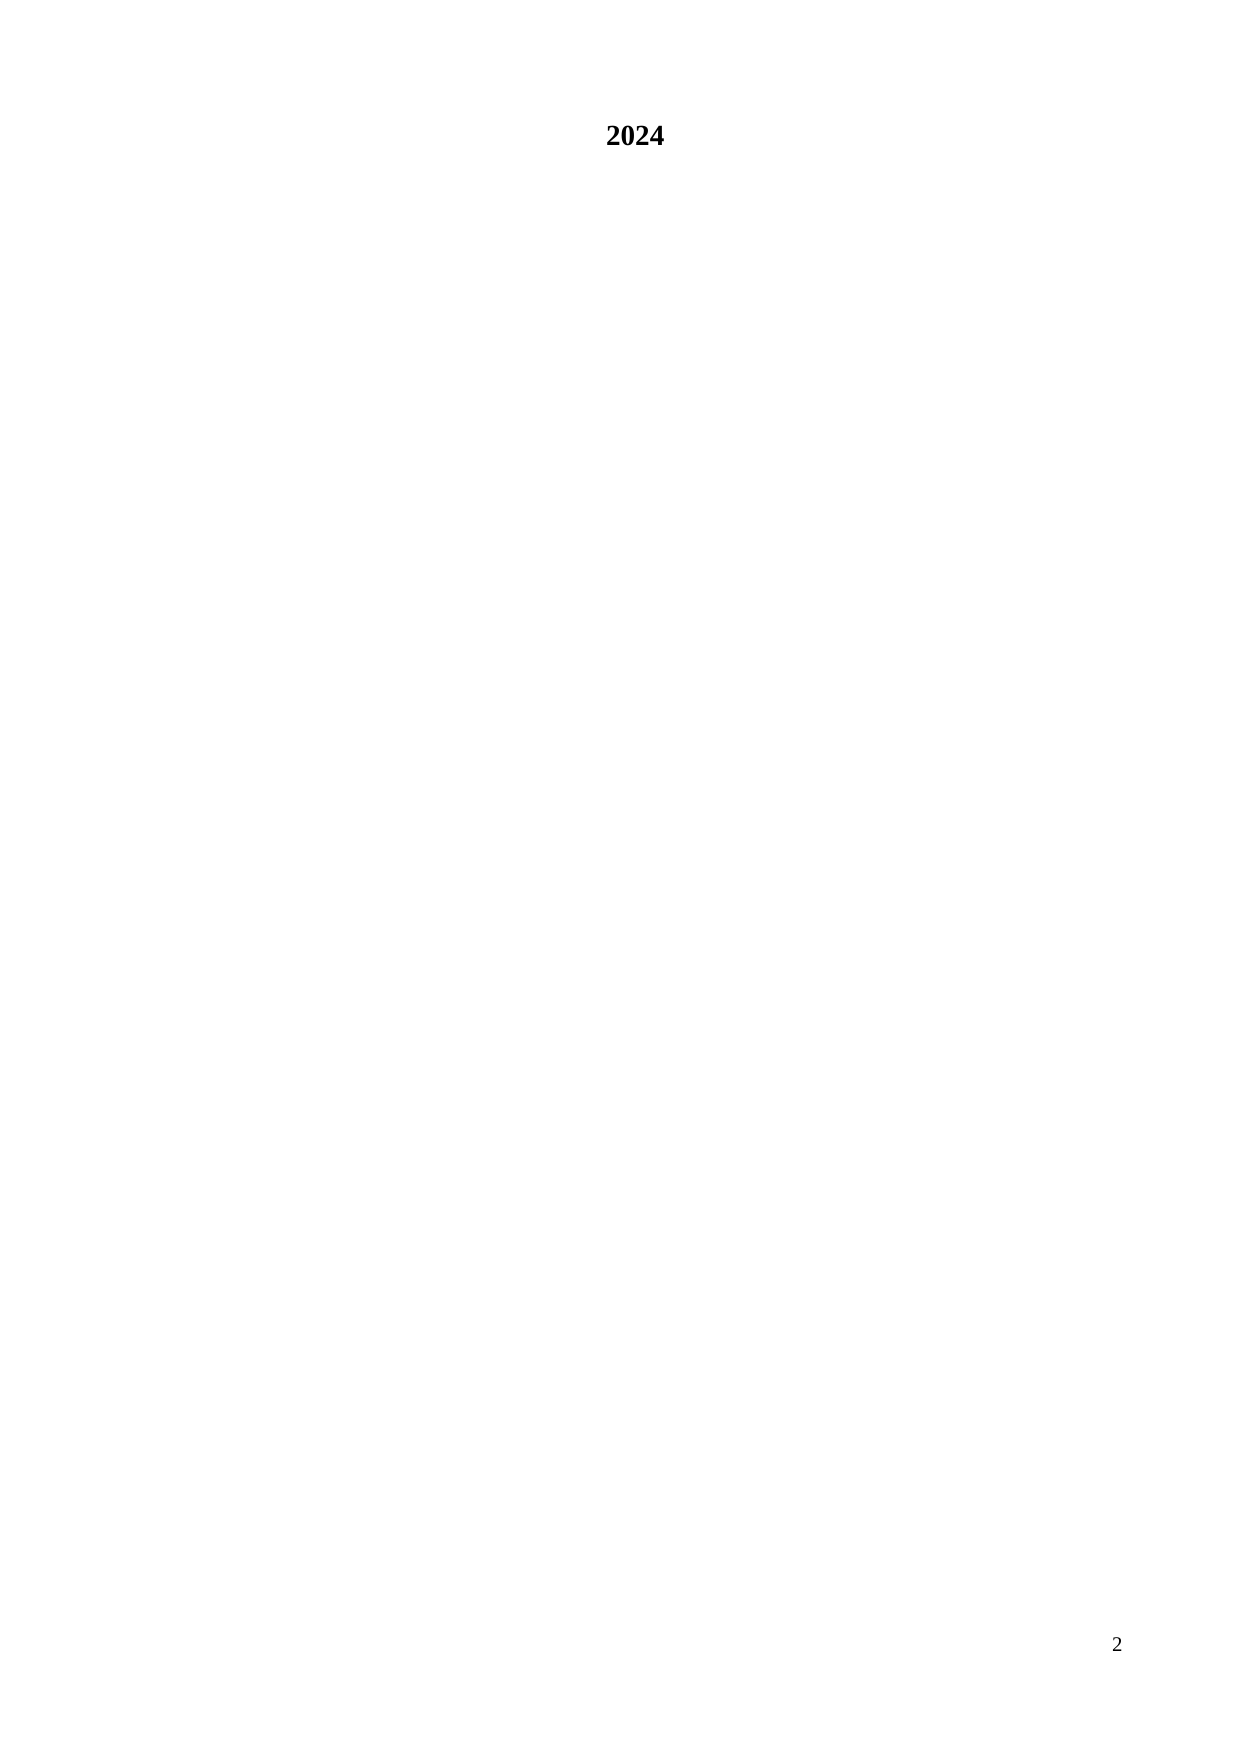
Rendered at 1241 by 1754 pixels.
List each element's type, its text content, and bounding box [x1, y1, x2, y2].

text 2024 [148, 118, 1122, 152]
